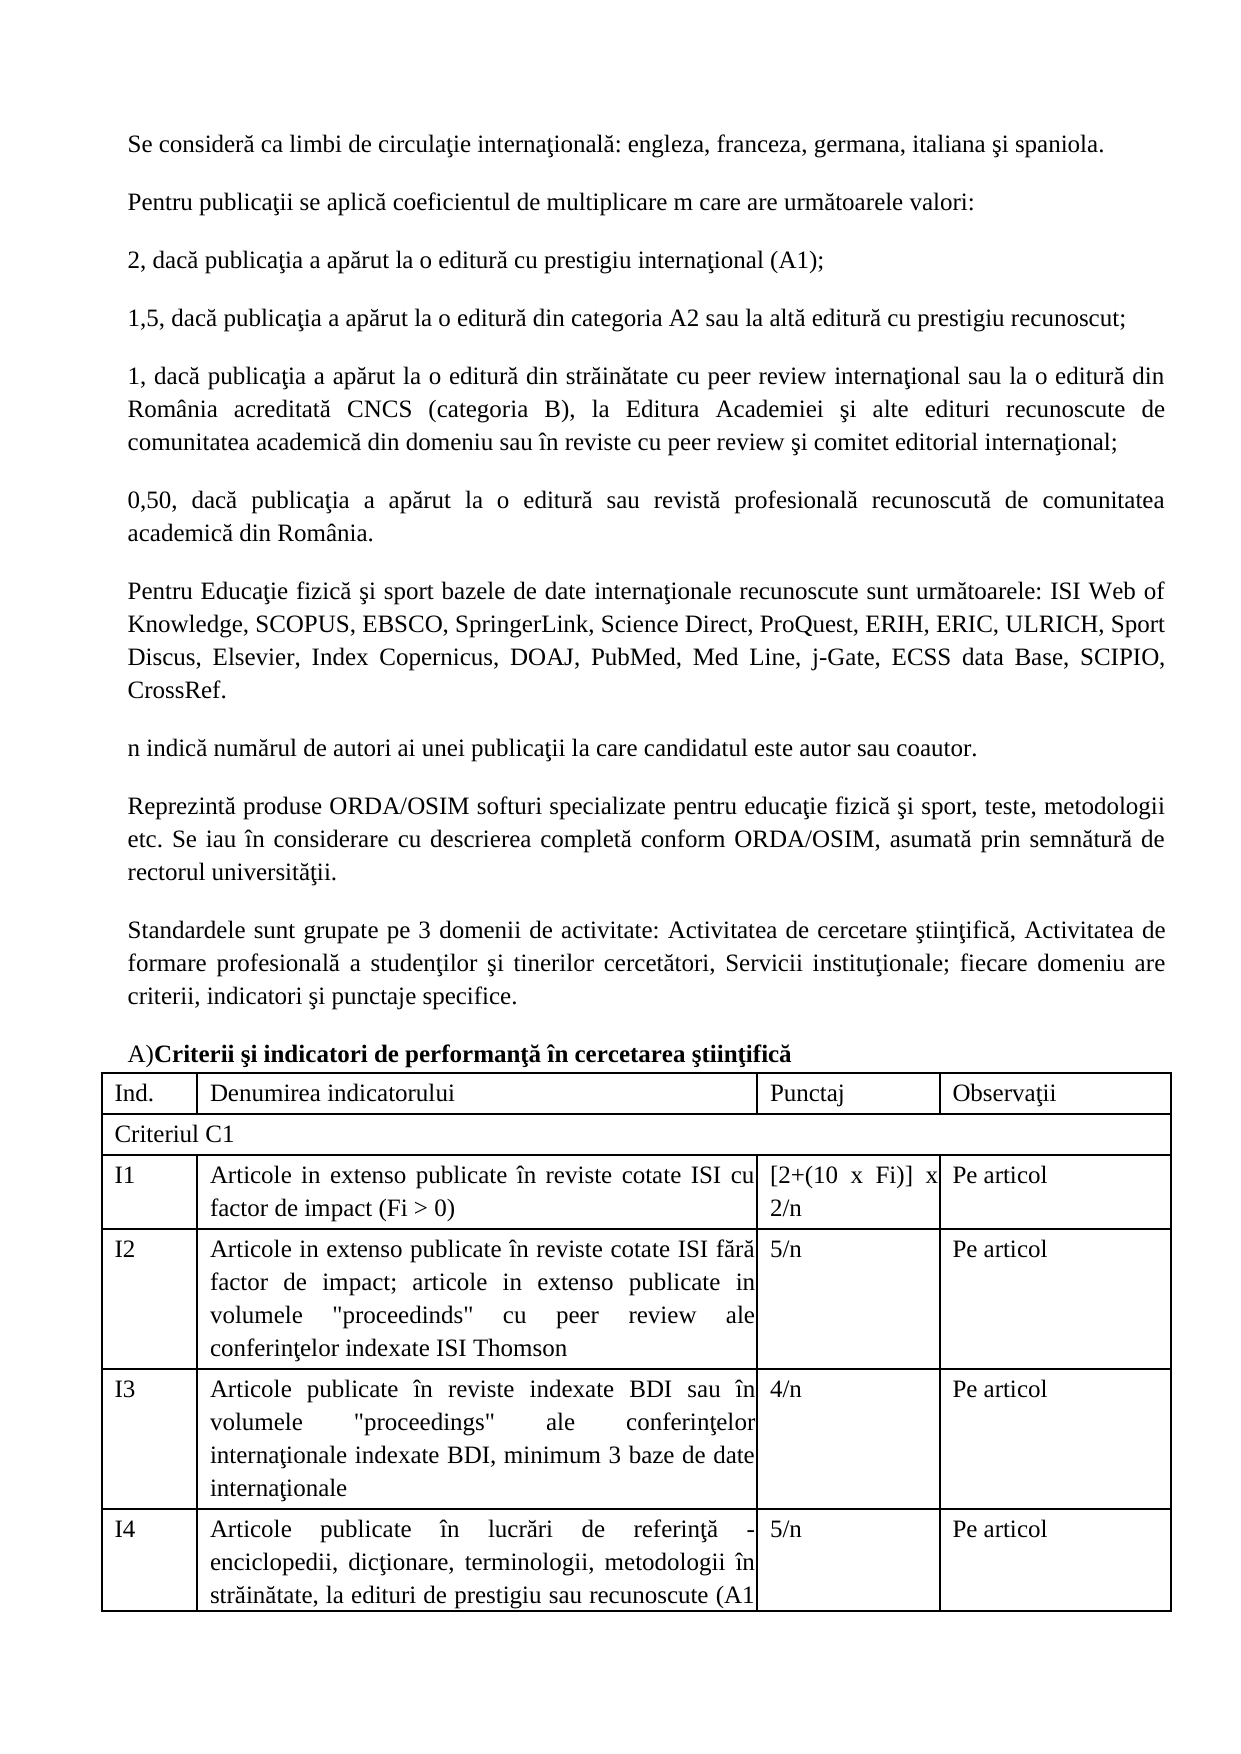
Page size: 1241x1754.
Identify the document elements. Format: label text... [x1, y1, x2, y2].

table_cell 5/n [758, 1230, 939, 1368]
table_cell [198, 1510, 756, 1610]
text 0,50, dacă publicaţia a apărut la o editură sau revistă profesională recunoscută de comunitatea academică din România. [127, 485, 1166, 547]
table_cell Pe articol [941, 1370, 1170, 1508]
table_cell I2 [103, 1230, 196, 1368]
table_cell Articole in extenso publicate în reviste cotate ISI cu factor de impact (Fi > 0) [198, 1156, 756, 1228]
table_header Ind. [103, 1074, 196, 1113]
table_cell 4/n [758, 1370, 939, 1508]
text Pentru publicaţii se aplică coeficientul de multiplicare m care are următoarele valori: [127, 187, 1166, 216]
table_header Punctaj [758, 1074, 939, 1113]
table_cell Articole in extenso publicate în reviste cotate ISI fără factor de impact; articole in extenso publicate in volumele "proceedinds" cu peer review ale conferinţelor indexate ISI Thomson [198, 1230, 756, 1368]
text A)Criterii şi indicatori de performanţă în cercetarea ştiinţifică [127, 1039, 1166, 1068]
table_header Observaţii [941, 1074, 1170, 1113]
table_cell Pe articol [941, 1510, 1170, 1610]
text n indică numărul de autori ai unei publicaţii la care candidatul este autor sau coautor. [127, 733, 1166, 762]
table_cell Articole publicate în reviste indexate BDI sau în volumele "proceedings" ale conferinţelor internaţionale indexate BDI, minimum 3 baze de date internaţionale [198, 1370, 756, 1508]
table_cell I1 [103, 1156, 196, 1228]
text Standardele sunt grupate pe 3 domenii de activitate: Activitatea de cercetare ştiinţifică, Activitatea de formare profesională a studenţilor şi tinerilor cercetători, Servicii instituţionale; fiecare domeniu are criterii, indicatori şi punctaje specifice. [127, 915, 1166, 1010]
text Reprezintă produse ORDA/OSIM softuri specializate pentru educaţie fizică şi sport, teste, metodologii etc. Se iau în considerare cu descrierea completă conform ORDA/OSIM, asumată prin semnătură de rectorul universităţii. [127, 791, 1166, 886]
table_cell 5/n [758, 1510, 939, 1610]
table_cell I4 [103, 1510, 196, 1610]
table_cell I3 [103, 1370, 196, 1508]
table_header Denumirea indicatorului [198, 1074, 756, 1113]
text 1, dacă publicaţia a apărut la o editură din străinătate cu peer review internaţional sau la o editură din România acreditată CNCS (categoria B), la Editura Academiei şi alte edituri recunoscute de comunitatea academică din domeniu sau în reviste cu peer review şi comitet editorial internaţional; [127, 361, 1166, 456]
text Pentru Educaţie fizică şi sport bazele de date internaţionale recunoscute sunt următoarele: ISI Web of Knowledge, SCOPUS, EBSCO, SpringerLink, Science Direct, ProQuest, ERIH, ERIC, ULRICH, Sport Discus, Elsevier, Index Copernicus, DOAJ, PubMed, Med Line, j-Gate, ECSS data Base, SCIPIO, CrossRef. [127, 576, 1166, 704]
table_cell Pe articol [941, 1156, 1170, 1228]
text 1,5, dacă publicaţia a apărut la o editură din categoria A2 sau la altă editură cu prestigiu recunoscut; [127, 303, 1166, 332]
text 2, dacă publicaţia a apărut la o editură cu prestigiu internaţional (A1); [127, 245, 1166, 274]
table_cell [2+(10 x Fi)] x 2/n [758, 1156, 939, 1228]
text Se consideră ca limbi de circulaţie internaţională: engleza, franceza, germana, italiana şi spaniola. [127, 129, 1166, 158]
table_cell Pe articol [941, 1230, 1170, 1368]
table_cell Criteriul C1 [103, 1115, 1170, 1154]
